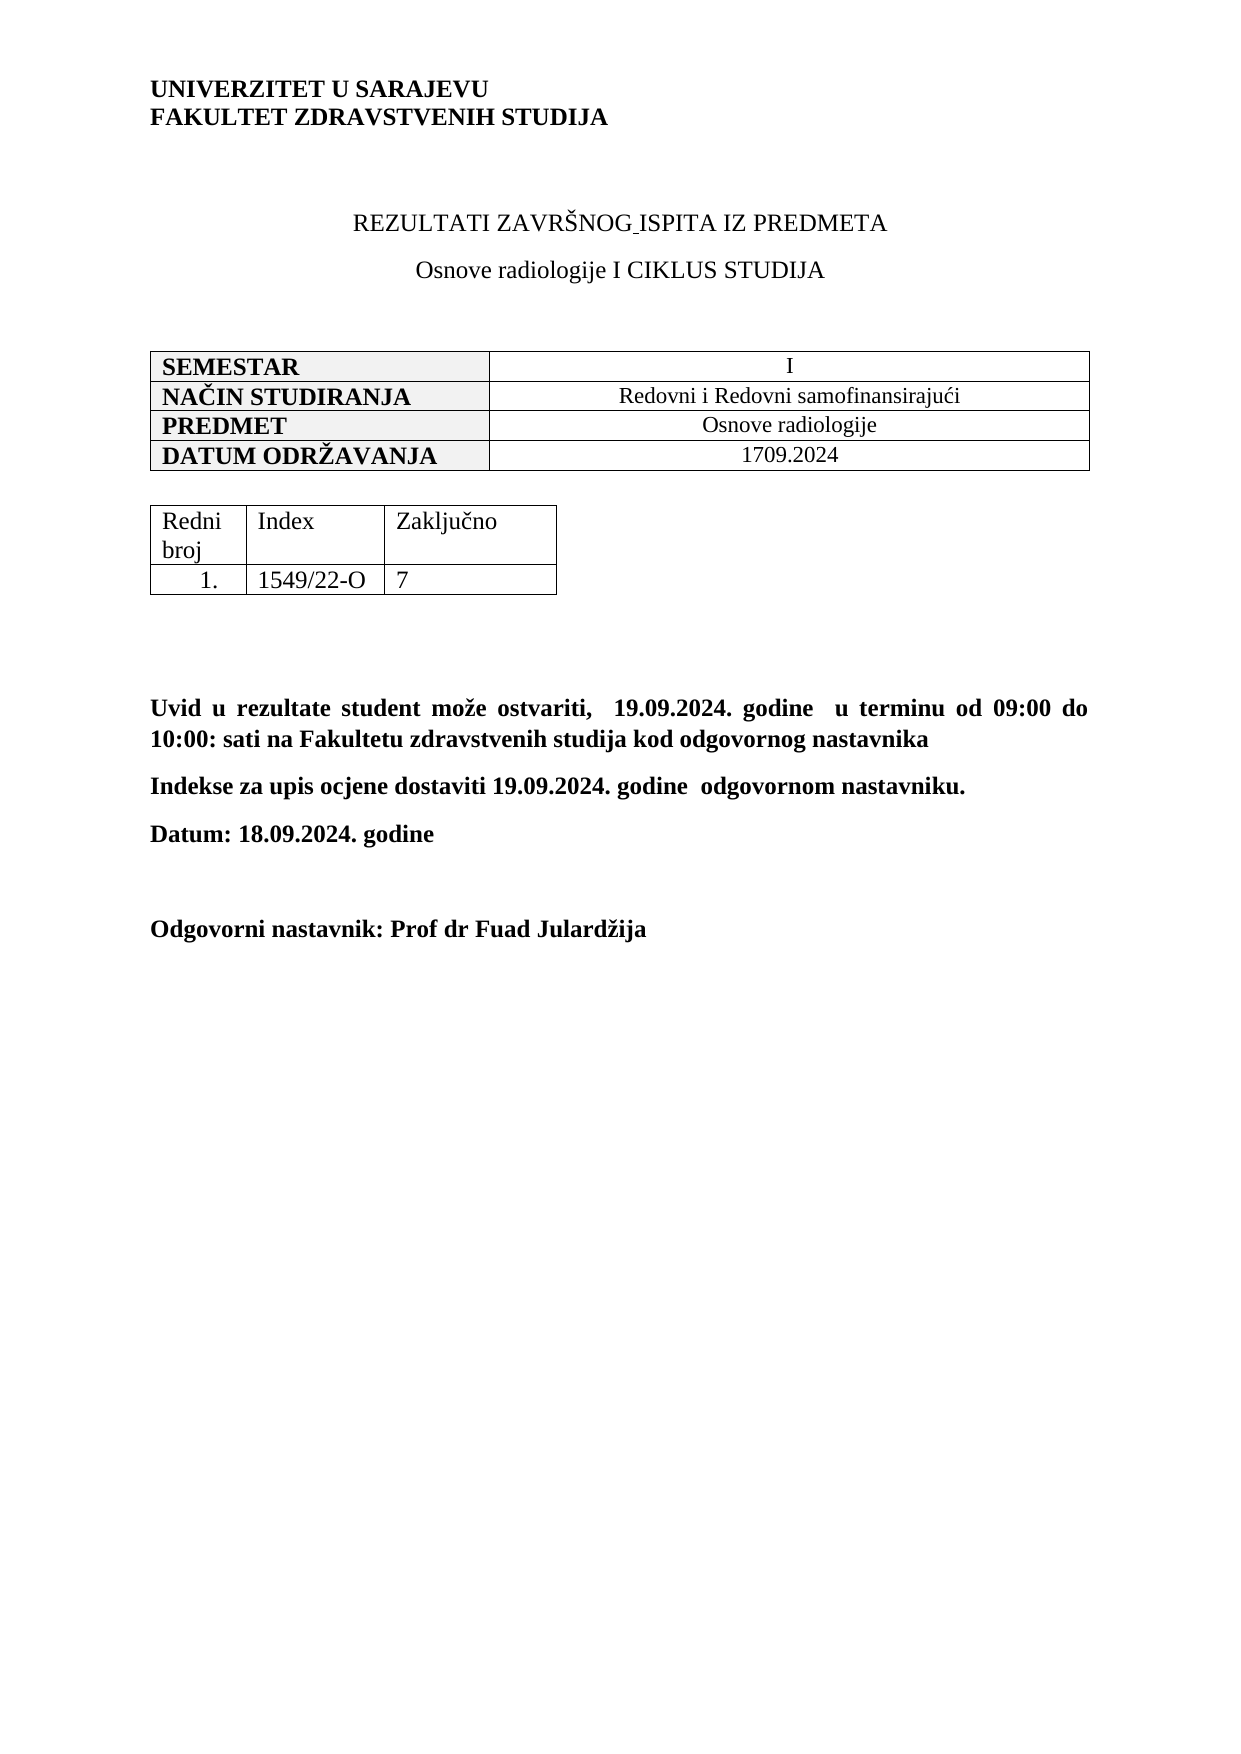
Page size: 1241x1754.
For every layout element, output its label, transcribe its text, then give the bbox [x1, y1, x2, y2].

text REZULTATI ZAVRŠNOG ISPITA IZ PREDMETA [150, 208, 1090, 236]
table_cell Redovni i Redovni samofinansirajući [490, 382, 1089, 410]
text Osnove radiologije I CIKLUS STUDIJA [150, 255, 1090, 284]
text Odgovorni nastavnik: Prof dr Fuad Julardžija [150, 914, 1090, 943]
table_header Zaključno [385, 506, 556, 564]
table_cell PREDMET [151, 411, 489, 440]
table_header Index [247, 506, 384, 564]
text Indekse za upis ocjene dostaviti 19.09.2024. godine odgovornom nastavniku. [150, 771, 1090, 800]
table_header SEMESTAR [151, 352, 489, 381]
table_cell Osnove radiologije [490, 411, 1089, 440]
table_cell 7 [385, 565, 556, 593]
table_cell DATUM ODRŽAVANJA [151, 441, 489, 470]
table_cell 1709.2024 [490, 441, 1089, 470]
text Datum: 18.09.2024. godine [150, 819, 1090, 848]
table_cell NAČIN STUDIRANJA [151, 382, 489, 410]
table_cell 1549/22-O [247, 565, 384, 593]
table_cell [151, 565, 246, 593]
table_header Redni broj [151, 506, 246, 564]
text Uvid u rezultate student može ostvariti, 19.09.2024. godine u terminu od 09:00 do 10:00: sati na Fakultetu zdravstvenih studija kod odgovornog nastavnika [150, 693, 1090, 752]
table_header I [490, 352, 1089, 381]
